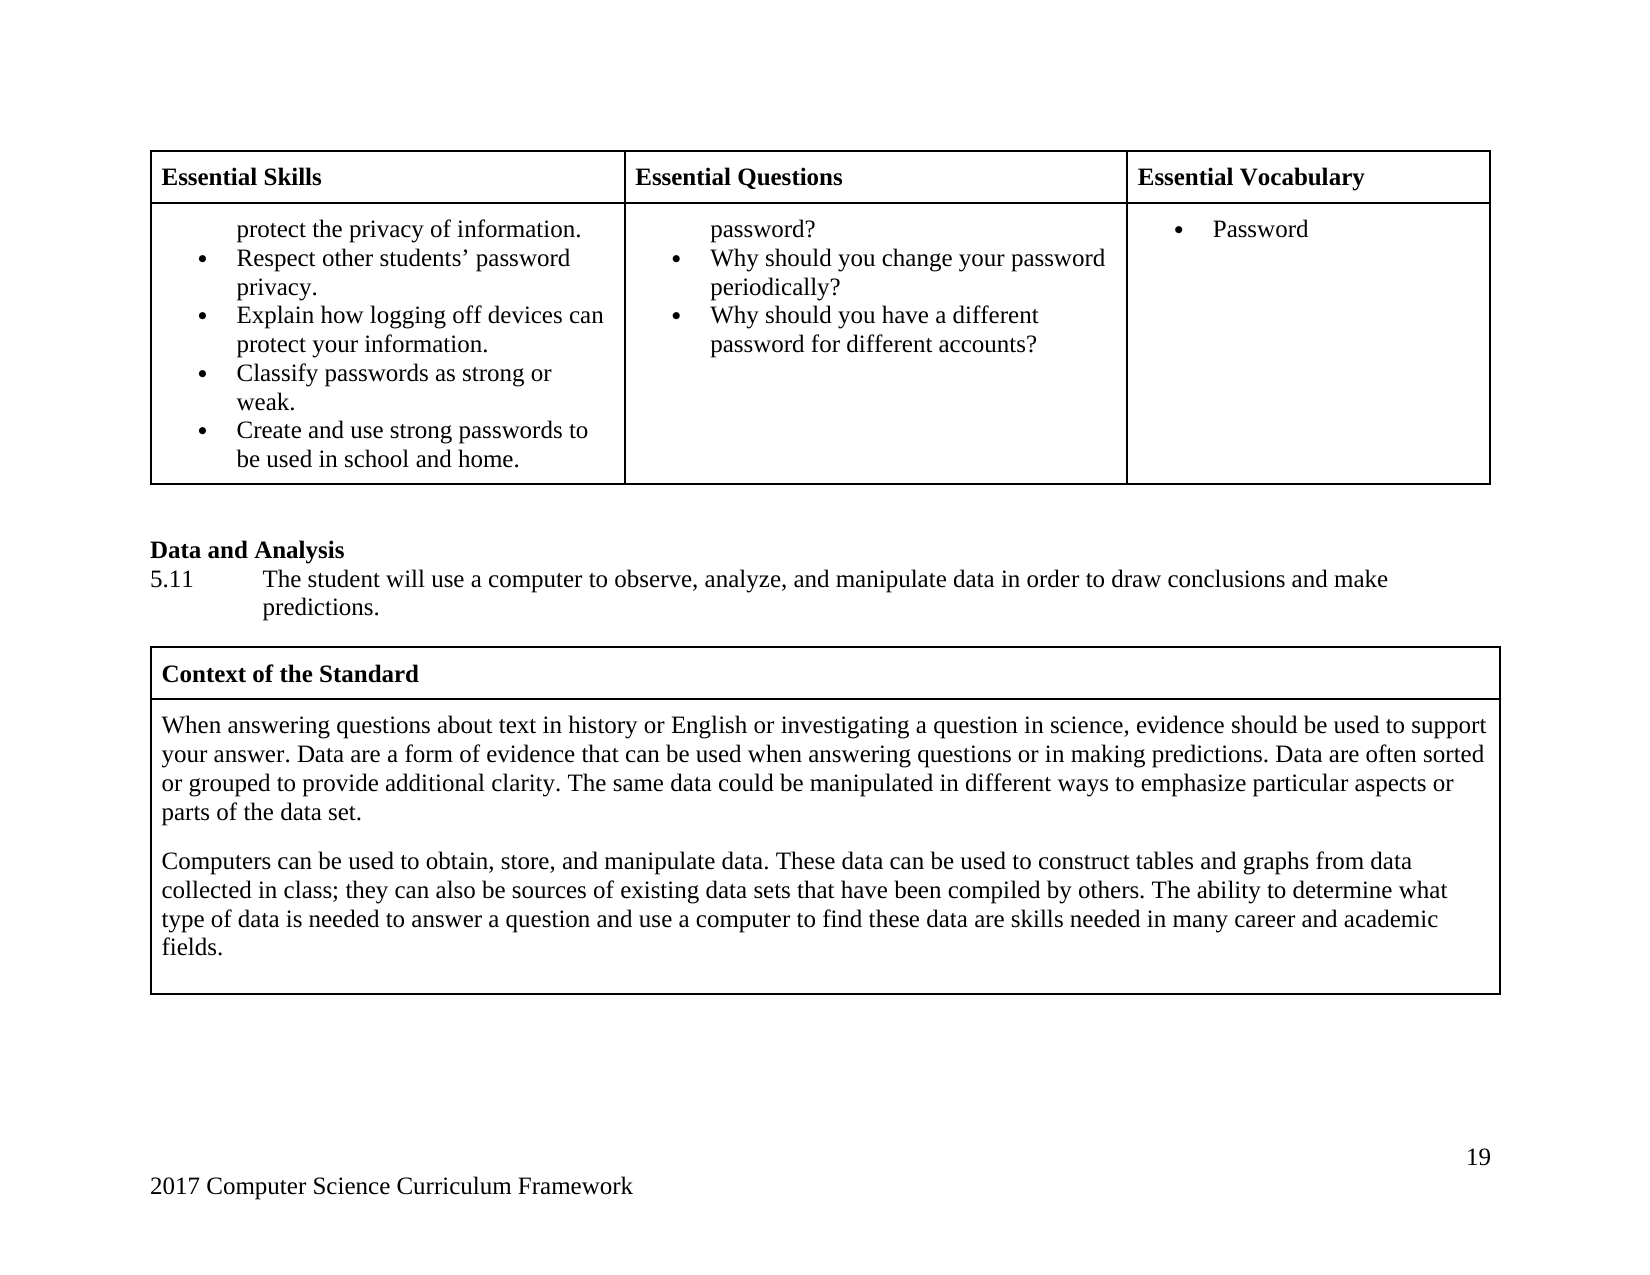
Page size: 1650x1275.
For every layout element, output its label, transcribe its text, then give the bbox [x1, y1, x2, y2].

list The student will use a computer to observe, analyze, and manipulate data in order to draw conclusions and make predictions. [150, 564, 1491, 621]
table_header Context of the Standard [152, 648, 1499, 698]
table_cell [626, 204, 1126, 483]
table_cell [1128, 204, 1489, 483]
table_header Essential Skills [152, 152, 624, 202]
subtitle Data and Analysis [150, 535, 1491, 564]
table_header Essential Vocabulary [1128, 152, 1489, 202]
table_header Essential Questions [626, 152, 1126, 202]
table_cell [152, 204, 624, 483]
table_cell When answering questions about text in history or English or investigating a question in science, evidence should be used to support your answer. Data are a form of evidence that can be used when answering questions or in making predictions. Data are often sorted or grouped to provide additional clarity. The same data could be manipulated in different ways to emphasize particular aspects or parts of the data set. Computers can be used to obtain, store, and manipulate data. These data can be used to construct tables and graphs from data collected in class; they can also be sources of existing data sets that have been compiled by others. The ability to determine what type of data is needed to answer a question and use a computer to find these data are skills needed in many career and academic fields. [152, 700, 1499, 992]
